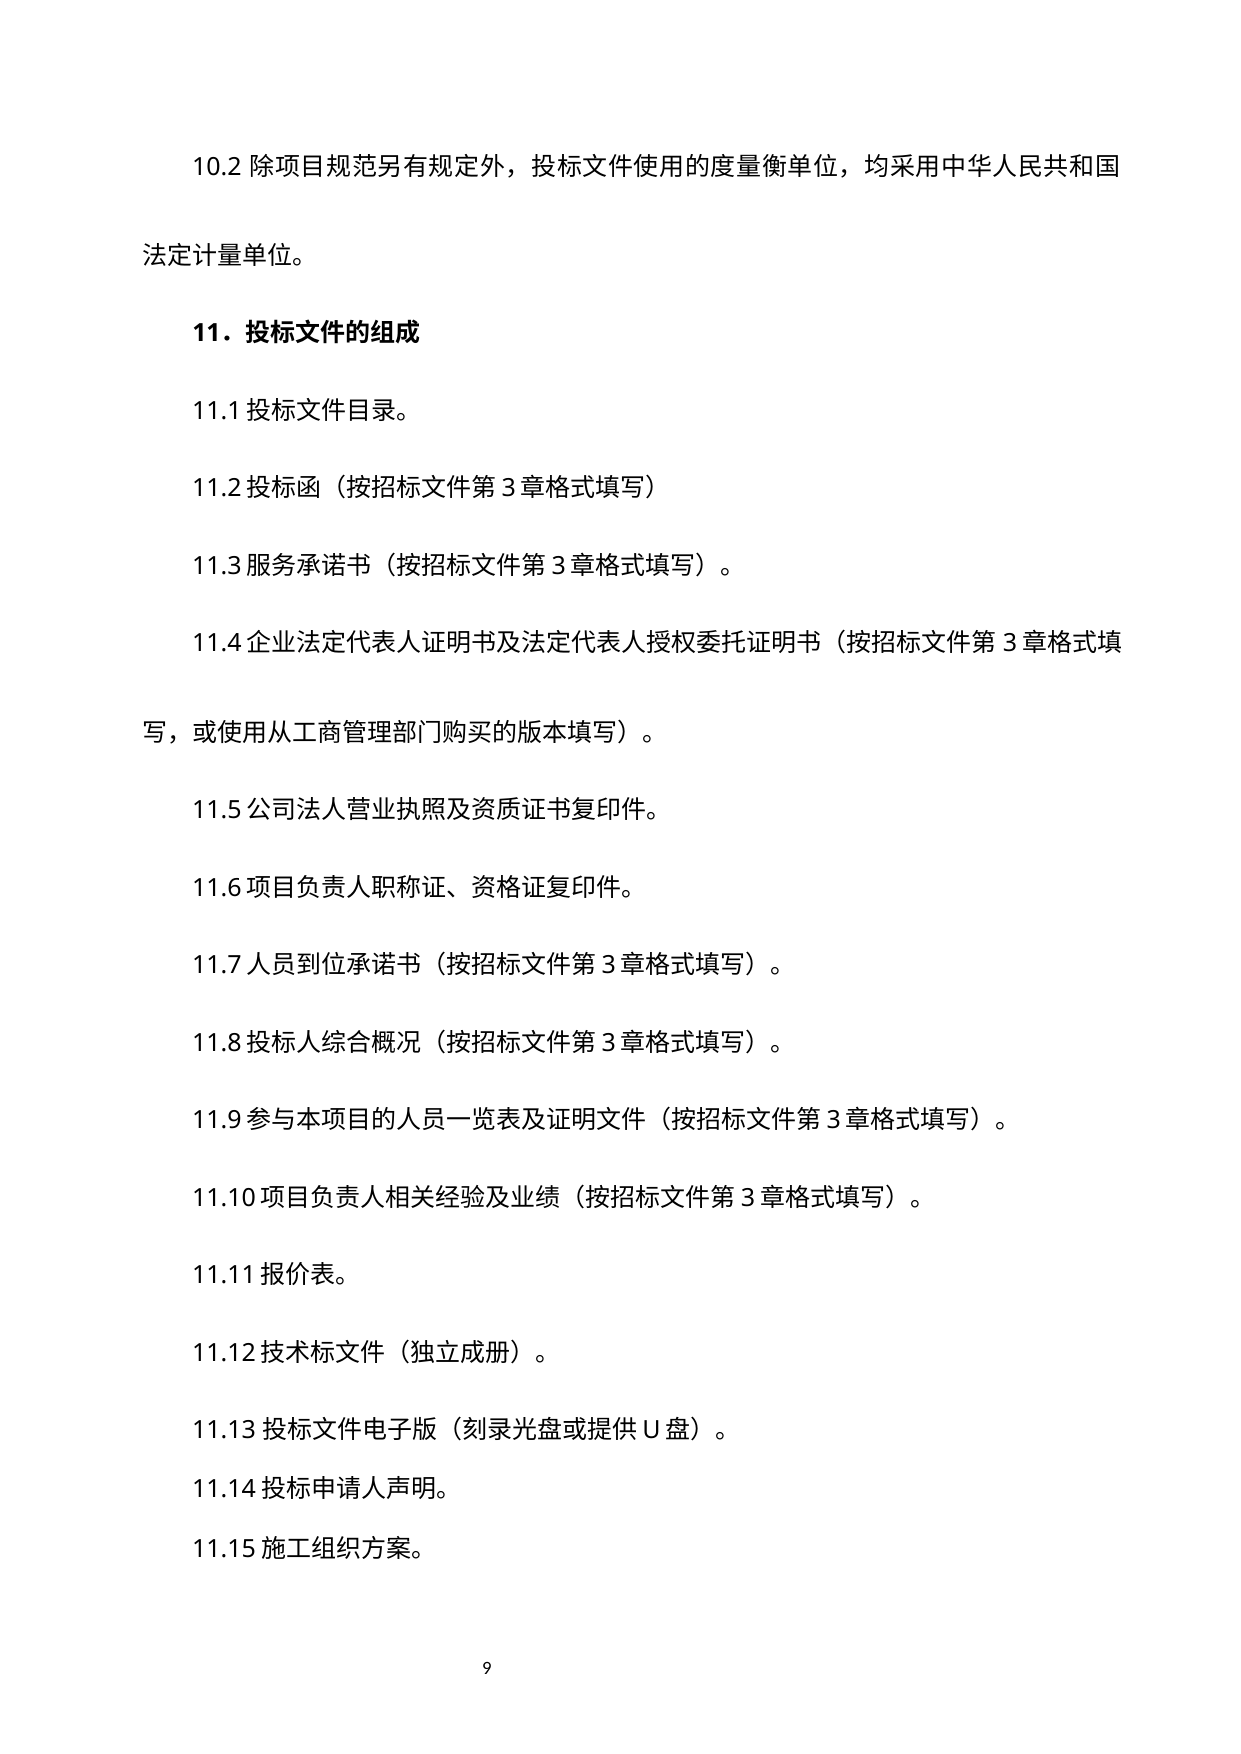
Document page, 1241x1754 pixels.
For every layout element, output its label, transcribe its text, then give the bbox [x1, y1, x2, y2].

text 11．投标文件的组成 [142, 301, 1122, 361]
text 11.1投标文件目录。 [142, 379, 1122, 438]
text 11.15施工组织方案。 [142, 1517, 1122, 1576]
text 11.8投标人综合概况（按招标文件第3章格式填写）。 [142, 1010, 1122, 1070]
text 11.13 投标文件电子版（刻录光盘或提供U盘）。 [142, 1398, 1122, 1457]
text 11.7人员到位承诺书（按招标文件第3章格式填写）。 [142, 933, 1122, 992]
text 11.6项目负责人职称证、资格证复印件。 [142, 855, 1122, 915]
text 11.3服务承诺书（按招标文件第3章格式填写）。 [142, 534, 1122, 593]
text 11.9参与本项目的人员一览表及证明文件（按招标文件第3章格式填写）。 [142, 1088, 1122, 1147]
text 11.10项目负责人相关经验及业绩（按招标文件第3章格式填写）。 [142, 1165, 1122, 1225]
text 11.5公司法人营业执照及资质证书复印件。 [142, 778, 1122, 837]
text 11.4企业法定代表人证明书及法定代表人授权委托证明书（按招标文件第3章格式填写，或使用从工商管理部门购买的版本填写）。 [142, 611, 1122, 760]
text 11.2投标函（按招标文件第3章格式填写） [142, 456, 1122, 516]
text 11.11报价表。 [142, 1243, 1122, 1302]
text 11.12技术标文件（独立成册）。 [142, 1320, 1122, 1380]
text 11.14投标申请人声明。 [142, 1457, 1122, 1517]
text 10.2 除项目规范另有规定外，投标文件使用的度量衡单位，均采用中华人民共和国法定计量单位。 [142, 135, 1122, 283]
